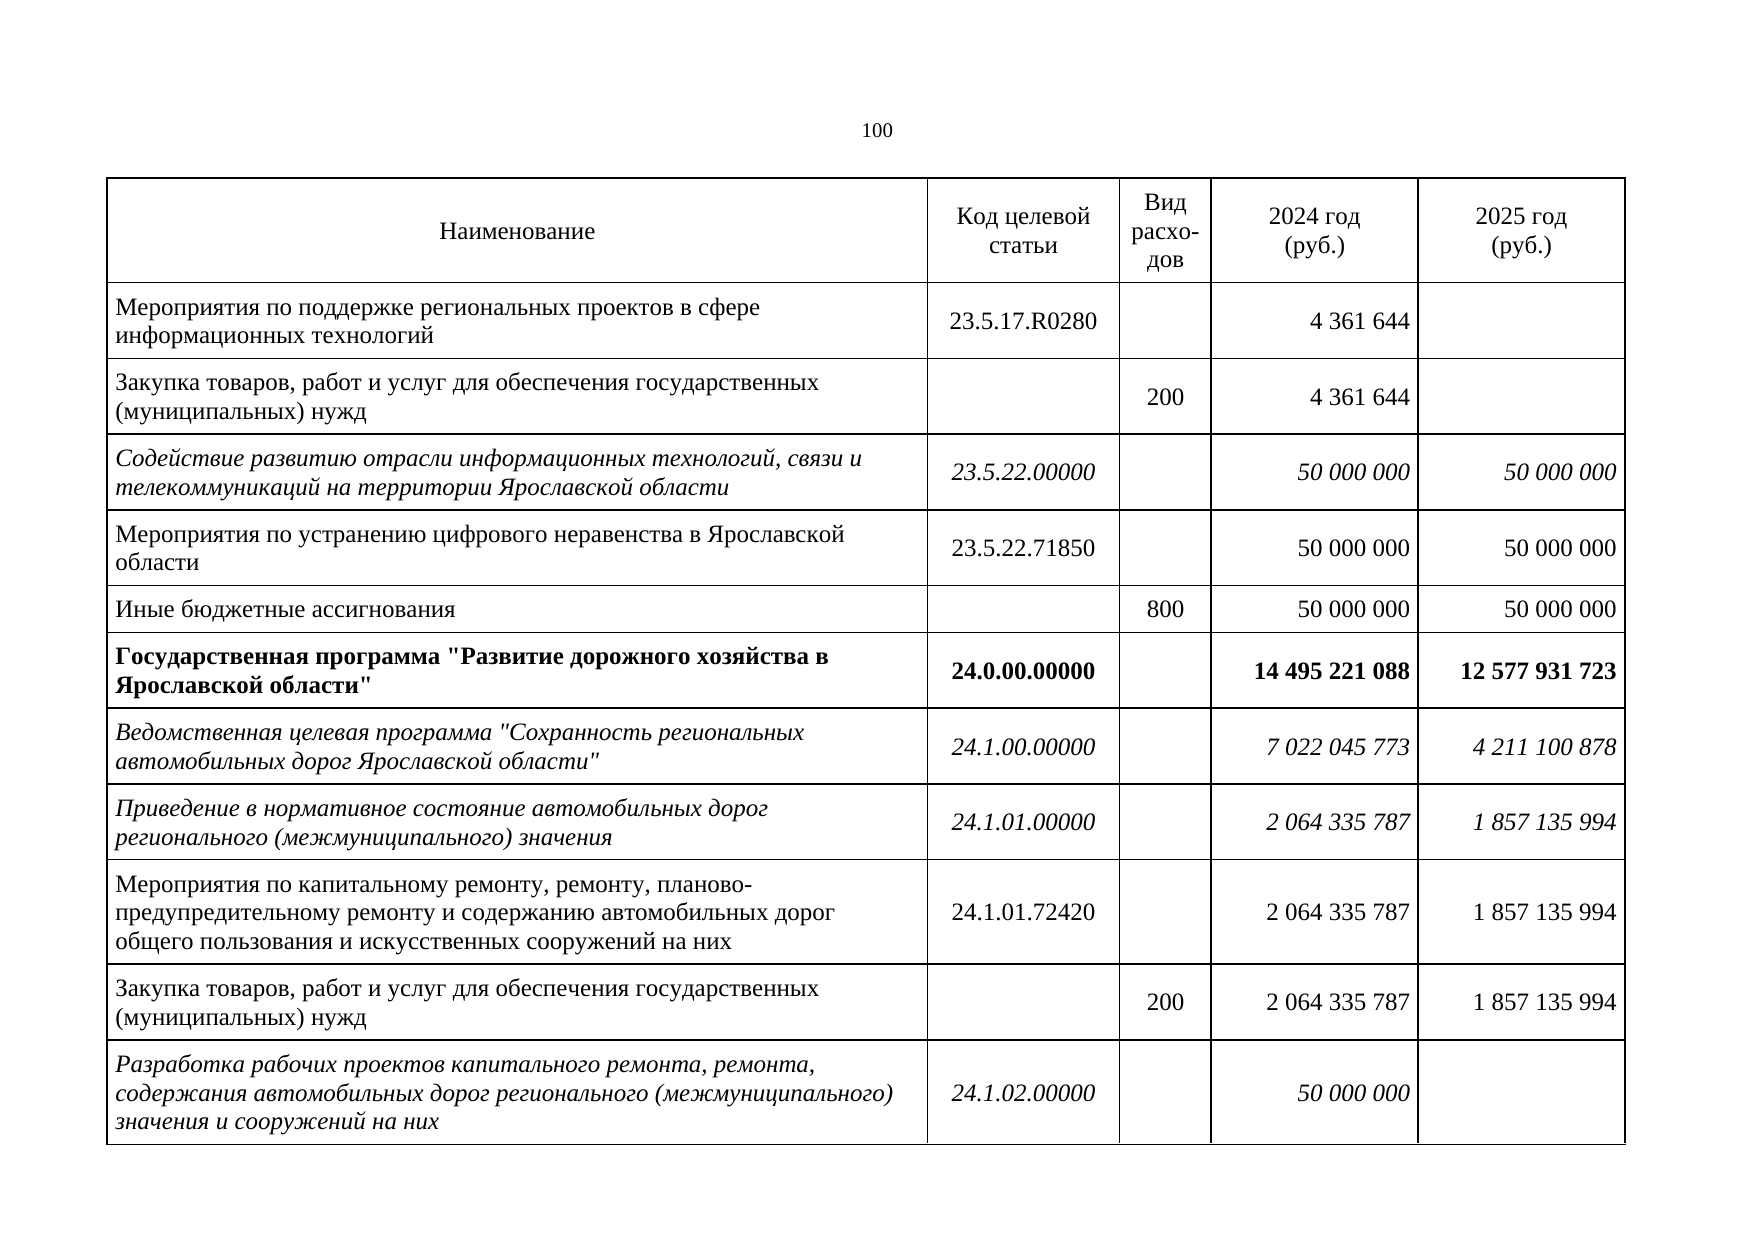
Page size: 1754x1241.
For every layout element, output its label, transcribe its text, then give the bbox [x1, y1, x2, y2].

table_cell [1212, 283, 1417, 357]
table_header Вид расхо-дов [1120, 179, 1210, 282]
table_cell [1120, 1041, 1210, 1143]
table_header Код целевой статьи [928, 179, 1119, 282]
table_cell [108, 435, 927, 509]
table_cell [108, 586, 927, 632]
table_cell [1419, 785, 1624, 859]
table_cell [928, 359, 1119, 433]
table_header Наименование [108, 179, 927, 282]
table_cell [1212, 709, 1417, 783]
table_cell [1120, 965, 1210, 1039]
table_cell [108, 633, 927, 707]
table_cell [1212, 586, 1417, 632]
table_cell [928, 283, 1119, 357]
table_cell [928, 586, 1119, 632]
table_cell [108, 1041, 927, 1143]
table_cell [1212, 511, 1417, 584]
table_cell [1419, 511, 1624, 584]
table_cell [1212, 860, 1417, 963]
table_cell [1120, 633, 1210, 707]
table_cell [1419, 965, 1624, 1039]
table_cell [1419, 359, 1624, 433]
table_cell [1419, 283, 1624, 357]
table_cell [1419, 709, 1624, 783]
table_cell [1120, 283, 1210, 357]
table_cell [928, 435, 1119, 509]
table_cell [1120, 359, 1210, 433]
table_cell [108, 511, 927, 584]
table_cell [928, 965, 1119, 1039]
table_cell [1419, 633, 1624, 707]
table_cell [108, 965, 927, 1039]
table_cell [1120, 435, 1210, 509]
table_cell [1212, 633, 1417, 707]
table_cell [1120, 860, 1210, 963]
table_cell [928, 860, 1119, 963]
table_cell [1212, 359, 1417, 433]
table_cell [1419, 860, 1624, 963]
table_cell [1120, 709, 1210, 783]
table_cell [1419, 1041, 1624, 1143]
table_header 2025 год (руб.) [1419, 179, 1624, 282]
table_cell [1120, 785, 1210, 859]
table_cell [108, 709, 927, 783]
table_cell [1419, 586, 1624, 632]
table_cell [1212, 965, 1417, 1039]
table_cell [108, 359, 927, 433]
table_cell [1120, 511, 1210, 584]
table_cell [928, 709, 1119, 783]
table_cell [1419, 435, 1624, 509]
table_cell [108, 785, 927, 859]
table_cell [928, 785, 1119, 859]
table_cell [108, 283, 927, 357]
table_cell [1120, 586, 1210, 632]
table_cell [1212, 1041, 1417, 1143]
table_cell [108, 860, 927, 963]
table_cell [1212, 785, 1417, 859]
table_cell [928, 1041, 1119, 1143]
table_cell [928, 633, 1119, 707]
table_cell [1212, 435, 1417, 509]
table_header 2024 год (руб.) [1212, 179, 1417, 282]
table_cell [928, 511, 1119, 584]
